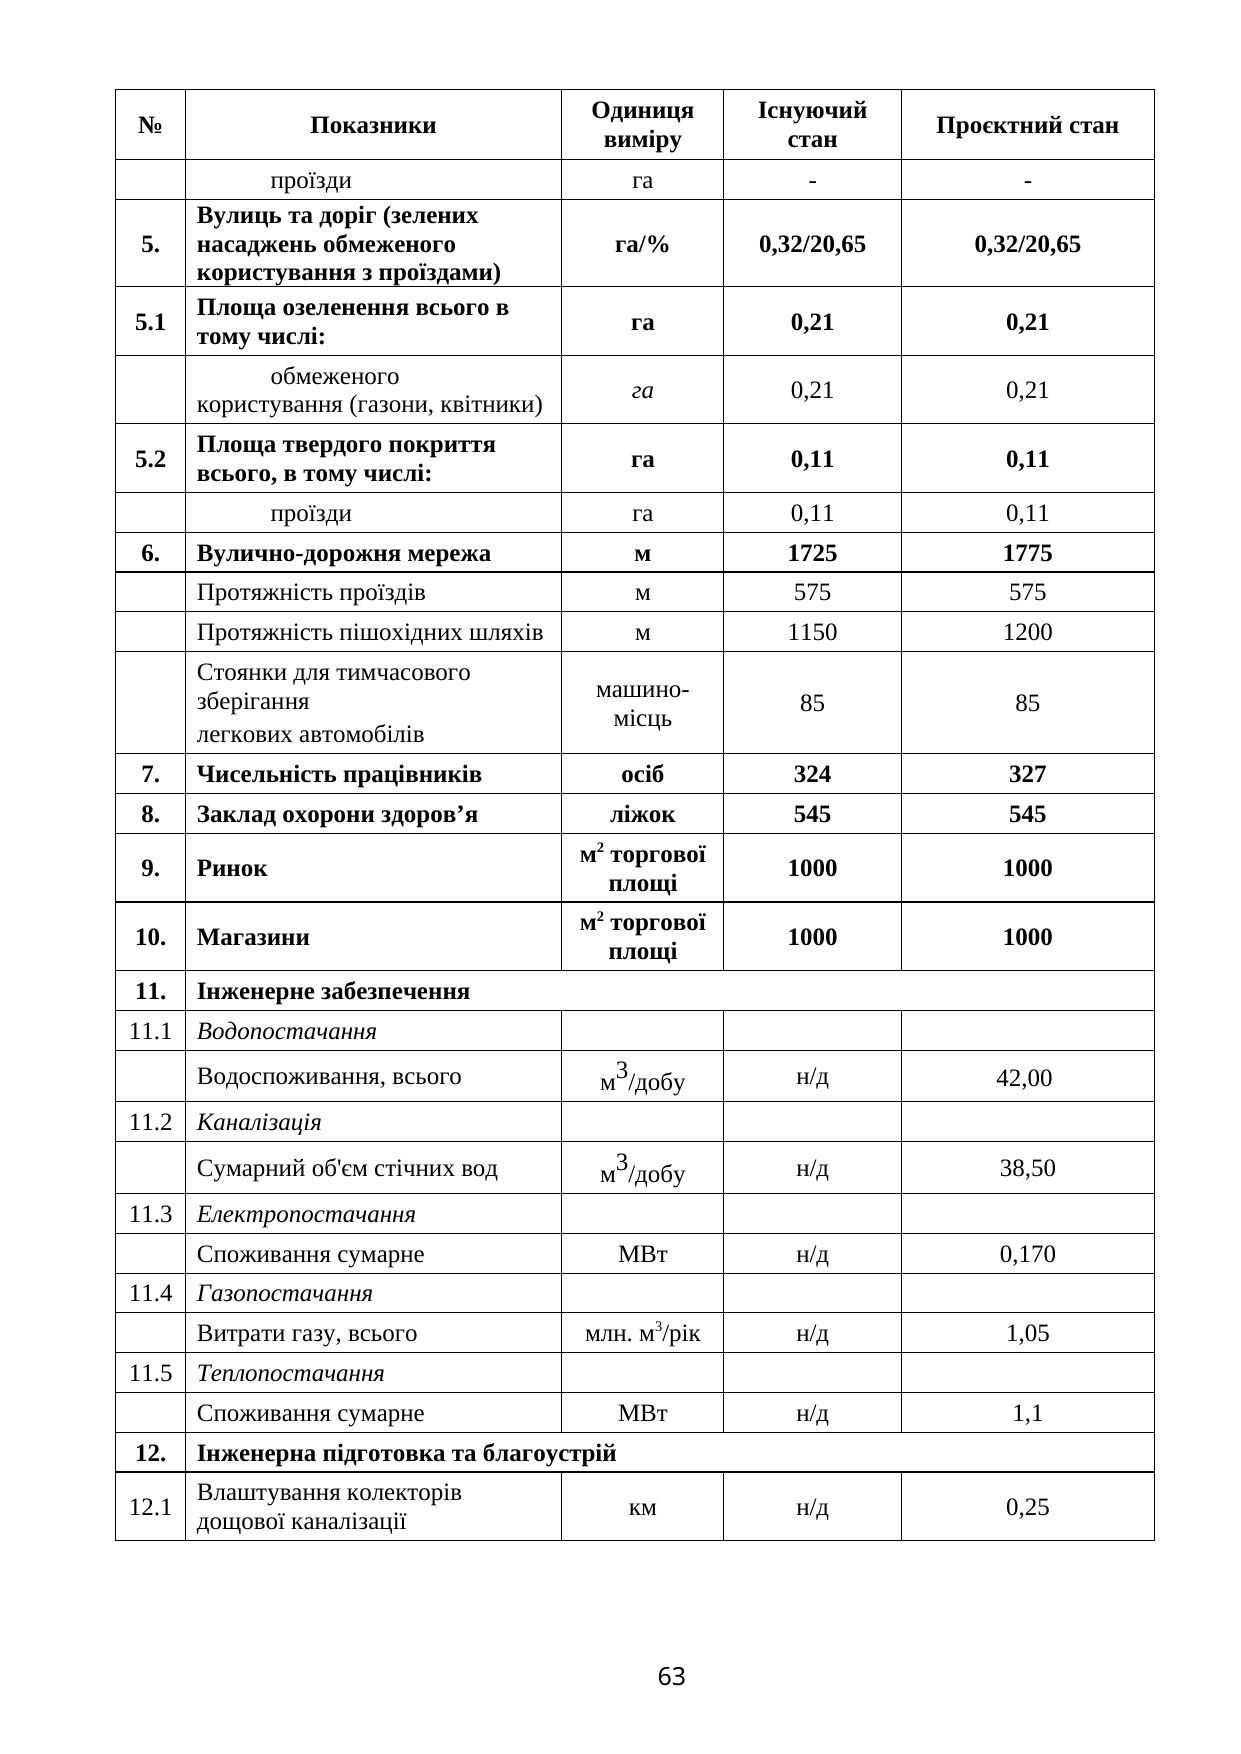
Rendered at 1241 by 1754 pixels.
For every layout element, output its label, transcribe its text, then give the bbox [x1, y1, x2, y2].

table_cell км [562, 1473, 723, 1540]
table_cell Ринок [186, 834, 561, 901]
table_cell 0,25 [902, 1473, 1154, 1540]
table_cell Стоянки для тимчасового зберігання легкових автомобілів [186, 652, 561, 753]
table_cell [116, 160, 185, 199]
table_cell 5. [116, 200, 185, 286]
table_cell 9. [116, 834, 185, 901]
table_cell - [724, 160, 901, 199]
table_cell [116, 1051, 185, 1101]
table_cell проїзди [186, 160, 561, 199]
table_cell 1000 [724, 903, 901, 970]
table_cell Електропостачання [186, 1194, 561, 1233]
table_cell га/% [562, 200, 723, 286]
table_cell 0,32/20,65 [902, 200, 1154, 286]
table_cell [116, 356, 185, 423]
table_cell 0,170 [902, 1234, 1154, 1272]
table_cell [116, 612, 185, 651]
table_cell [116, 1234, 185, 1272]
table_header Проєктний стан [902, 90, 1154, 159]
table_cell 1000 [902, 834, 1154, 901]
table_cell осіб [562, 754, 723, 793]
table_cell [562, 1353, 723, 1392]
table_cell МВт [562, 1393, 723, 1432]
table_cell Водопостачання [186, 1011, 561, 1049]
table_cell [724, 1353, 901, 1392]
table_cell Чисельність працівників [186, 754, 561, 793]
table_cell [562, 1274, 723, 1312]
table_cell 0,21 [724, 287, 901, 355]
table_cell Витрати газу, всього [186, 1313, 561, 1352]
table_cell [724, 1274, 901, 1312]
table_cell 10. [116, 903, 185, 970]
table_cell 11.3 [116, 1194, 185, 1233]
table_cell Заклад охорони здоров’я [186, 794, 561, 833]
table_cell Інженерне забезпечення [186, 971, 1154, 1010]
table_cell 1,05 [902, 1313, 1154, 1352]
table_cell 0,11 [724, 424, 901, 492]
table_cell Влаштування колекторів дощової каналізації [186, 1473, 561, 1540]
table_cell [902, 1102, 1154, 1141]
table_cell н/д [724, 1142, 901, 1193]
table_cell 5.2 [116, 424, 185, 492]
table_cell 12.1 [116, 1473, 185, 1540]
table_cell м [562, 612, 723, 651]
table_cell Водоспоживання, всього [186, 1051, 561, 1101]
table_cell га [562, 424, 723, 492]
table_cell 1775 [902, 533, 1154, 571]
table_cell 1000 [724, 834, 901, 901]
table_header № [116, 90, 185, 159]
table_cell 11. [116, 971, 185, 1010]
table_header Одиниця виміру [562, 90, 723, 159]
table_cell [116, 573, 185, 611]
table_cell млн. м3/рік [562, 1313, 723, 1352]
table_cell 85 [724, 652, 901, 753]
table_cell 7. [116, 754, 185, 793]
table_cell Площа твердого покриття всього, в тому числі: [186, 424, 561, 492]
table_cell 575 [902, 573, 1154, 611]
table_cell [724, 1011, 901, 1049]
table_cell 0,11 [724, 493, 901, 532]
table_cell 11.4 [116, 1274, 185, 1312]
table_cell Газопостачання [186, 1274, 561, 1312]
table_cell 545 [724, 794, 901, 833]
table_cell га [562, 287, 723, 355]
table_cell [562, 1011, 723, 1049]
table_cell [902, 1274, 1154, 1312]
table_cell [902, 1011, 1154, 1049]
table_cell га [562, 160, 723, 199]
table_cell н/д [724, 1234, 901, 1272]
table_cell проїзди [186, 493, 561, 532]
table_cell [116, 1393, 185, 1432]
table_cell [724, 1102, 901, 1141]
table_cell МВт [562, 1234, 723, 1272]
table_cell Споживання сумарне [186, 1393, 561, 1432]
table_cell [902, 1353, 1154, 1392]
table_cell 324 [724, 754, 901, 793]
table_cell га [562, 493, 723, 532]
table_cell 38,50 [902, 1142, 1154, 1193]
table_cell н/д [724, 1393, 901, 1432]
table_cell га [562, 356, 723, 423]
table_cell машино- місць [562, 652, 723, 753]
table_cell Протяжність пішохідних шляхів [186, 612, 561, 651]
table_cell [116, 652, 185, 753]
table_cell 1200 [902, 612, 1154, 651]
table_cell 1000 [902, 903, 1154, 970]
table_cell м2 торгової площі [562, 903, 723, 970]
table_cell м3/добу [562, 1051, 723, 1101]
table_cell Вулично-дорожня мережа [186, 533, 561, 571]
table_cell 5.1 [116, 287, 185, 355]
table_cell 327 [902, 754, 1154, 793]
table_cell 11.2 [116, 1102, 185, 1141]
table_cell м [562, 533, 723, 571]
table_cell обмеженого користування (газони, квітники) [186, 356, 561, 423]
table_cell 85 [902, 652, 1154, 753]
table_cell 1,1 [902, 1393, 1154, 1432]
table_cell 0,11 [902, 424, 1154, 492]
table_cell [902, 1194, 1154, 1233]
table_cell Інженерна підготовка та благоустрій [186, 1433, 1154, 1471]
table_cell н/д [724, 1313, 901, 1352]
table_cell м [562, 573, 723, 611]
table_cell 545 [902, 794, 1154, 833]
table_cell Споживання сумарне [186, 1234, 561, 1272]
table_cell 0,21 [902, 356, 1154, 423]
table_cell Каналізація [186, 1102, 561, 1141]
table_cell Вулиць та доріг (зелених насаджень обмеженого користування з проїздами) [186, 200, 561, 286]
table_cell [724, 1194, 901, 1233]
table_cell Теплопостачання [186, 1353, 561, 1392]
table_cell [562, 1102, 723, 1141]
table_cell 6. [116, 533, 185, 571]
table_cell м2 торгової площі [562, 834, 723, 901]
table_cell - [902, 160, 1154, 199]
table_cell 0,21 [724, 356, 901, 423]
table_cell 1725 [724, 533, 901, 571]
table_cell ліжок [562, 794, 723, 833]
table_cell Магазини [186, 903, 561, 970]
table_cell 1150 [724, 612, 901, 651]
table_cell 0,21 [902, 287, 1154, 355]
table_cell [116, 1142, 185, 1193]
table_cell м3/добу [562, 1142, 723, 1193]
table_cell 11.1 [116, 1011, 185, 1049]
table_header Показники [186, 90, 561, 159]
table_cell 11.5 [116, 1353, 185, 1392]
table_cell н/д [724, 1473, 901, 1540]
table_cell 0,11 [902, 493, 1154, 532]
table_cell н/д [724, 1051, 901, 1101]
table_cell Протяжність проїздів [186, 573, 561, 611]
table_header Існуючий стан [724, 90, 901, 159]
table_cell [116, 1313, 185, 1352]
table_cell 0,32/20,65 [724, 200, 901, 286]
table_cell [116, 493, 185, 532]
table_cell 42,00 [902, 1051, 1154, 1101]
table_cell 8. [116, 794, 185, 833]
table_cell Сумарний об'єм стічних вод [186, 1142, 561, 1193]
table_cell 12. [116, 1433, 185, 1471]
table_cell 575 [724, 573, 901, 611]
table_cell [562, 1194, 723, 1233]
table_cell Площа озеленення всього в тому числі: [186, 287, 561, 355]
